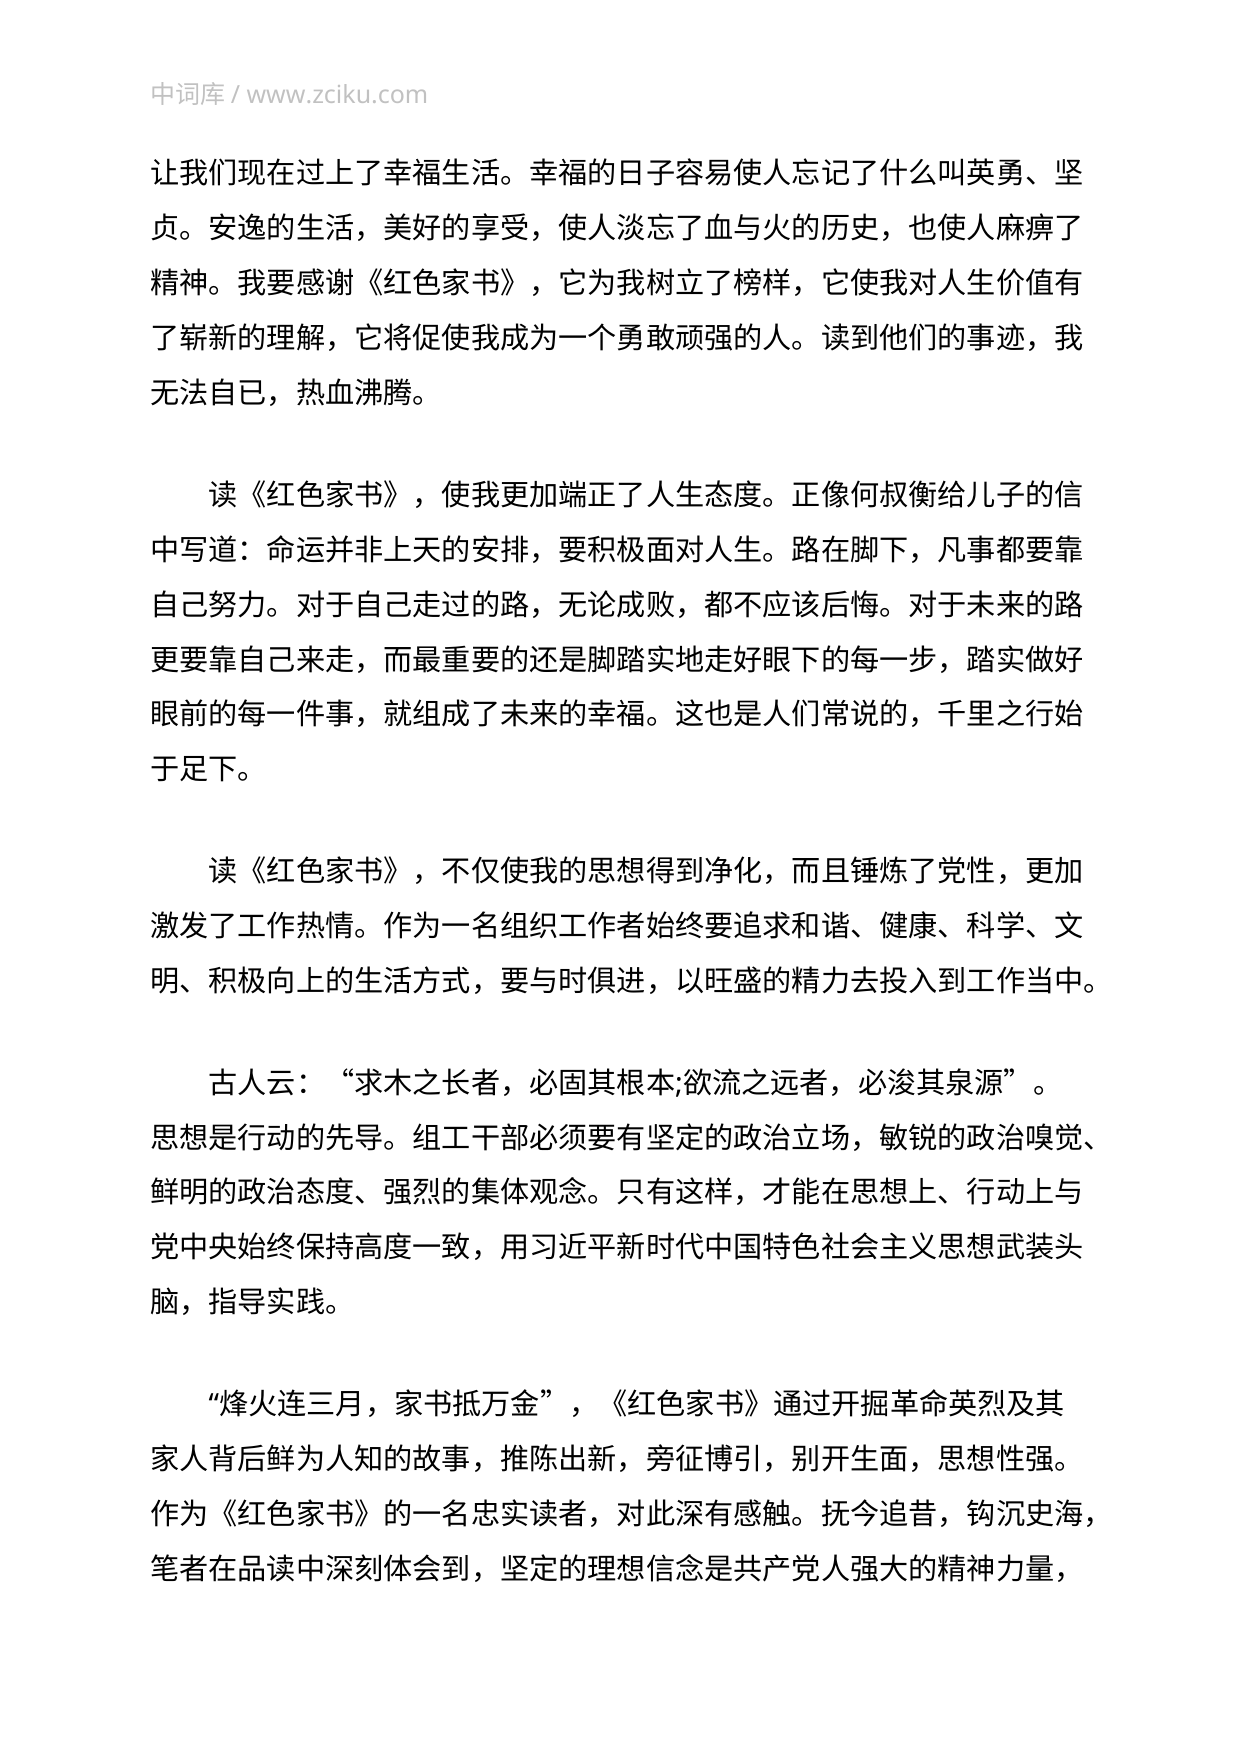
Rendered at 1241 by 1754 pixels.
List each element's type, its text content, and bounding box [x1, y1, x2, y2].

text 读《红色家书》，使我更加端正了人生态度。正像何叔衡给儿子的信中写道：命运并非上天的安排，要积极面对人生。路在脚下，凡事都要靠自己努力。对于自己走过的路，无论成败，都不应该后悔。对于未来的路更要靠自己来走，而最重要的还是脚踏实地走好眼下的每一步，踏实做好眼前的每一件事，就组成了未来的幸福。这也是人们常说的，千里之行始于足下。 [150, 471, 1090, 788]
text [150, 150, 1090, 412]
text 读《红色家书》，不仅使我的思想得到净化，而且锤炼了党性，更加激发了工作热情。作为一名组织工作者始终要追求和谐、健康、科学、文明、积极向上的生活方式，要与时俱进，以旺盛的精力去投入到工作当中。 [150, 848, 1090, 1000]
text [150, 1381, 1090, 1588]
text 古人云：“求木之长者，必固其根本;欲流之远者，必浚其泉源”。思想是行动的先导。组工干部必须要有坚定的政治立场，敏锐的政治嗅觉、鲜明的政治态度、强烈的集体观念。只有这样，才能在思想上、行动上与党中央始终保持高度一致，用习近平新时代中国特色社会主义思想武装头脑，指导实践。 [150, 1059, 1090, 1321]
